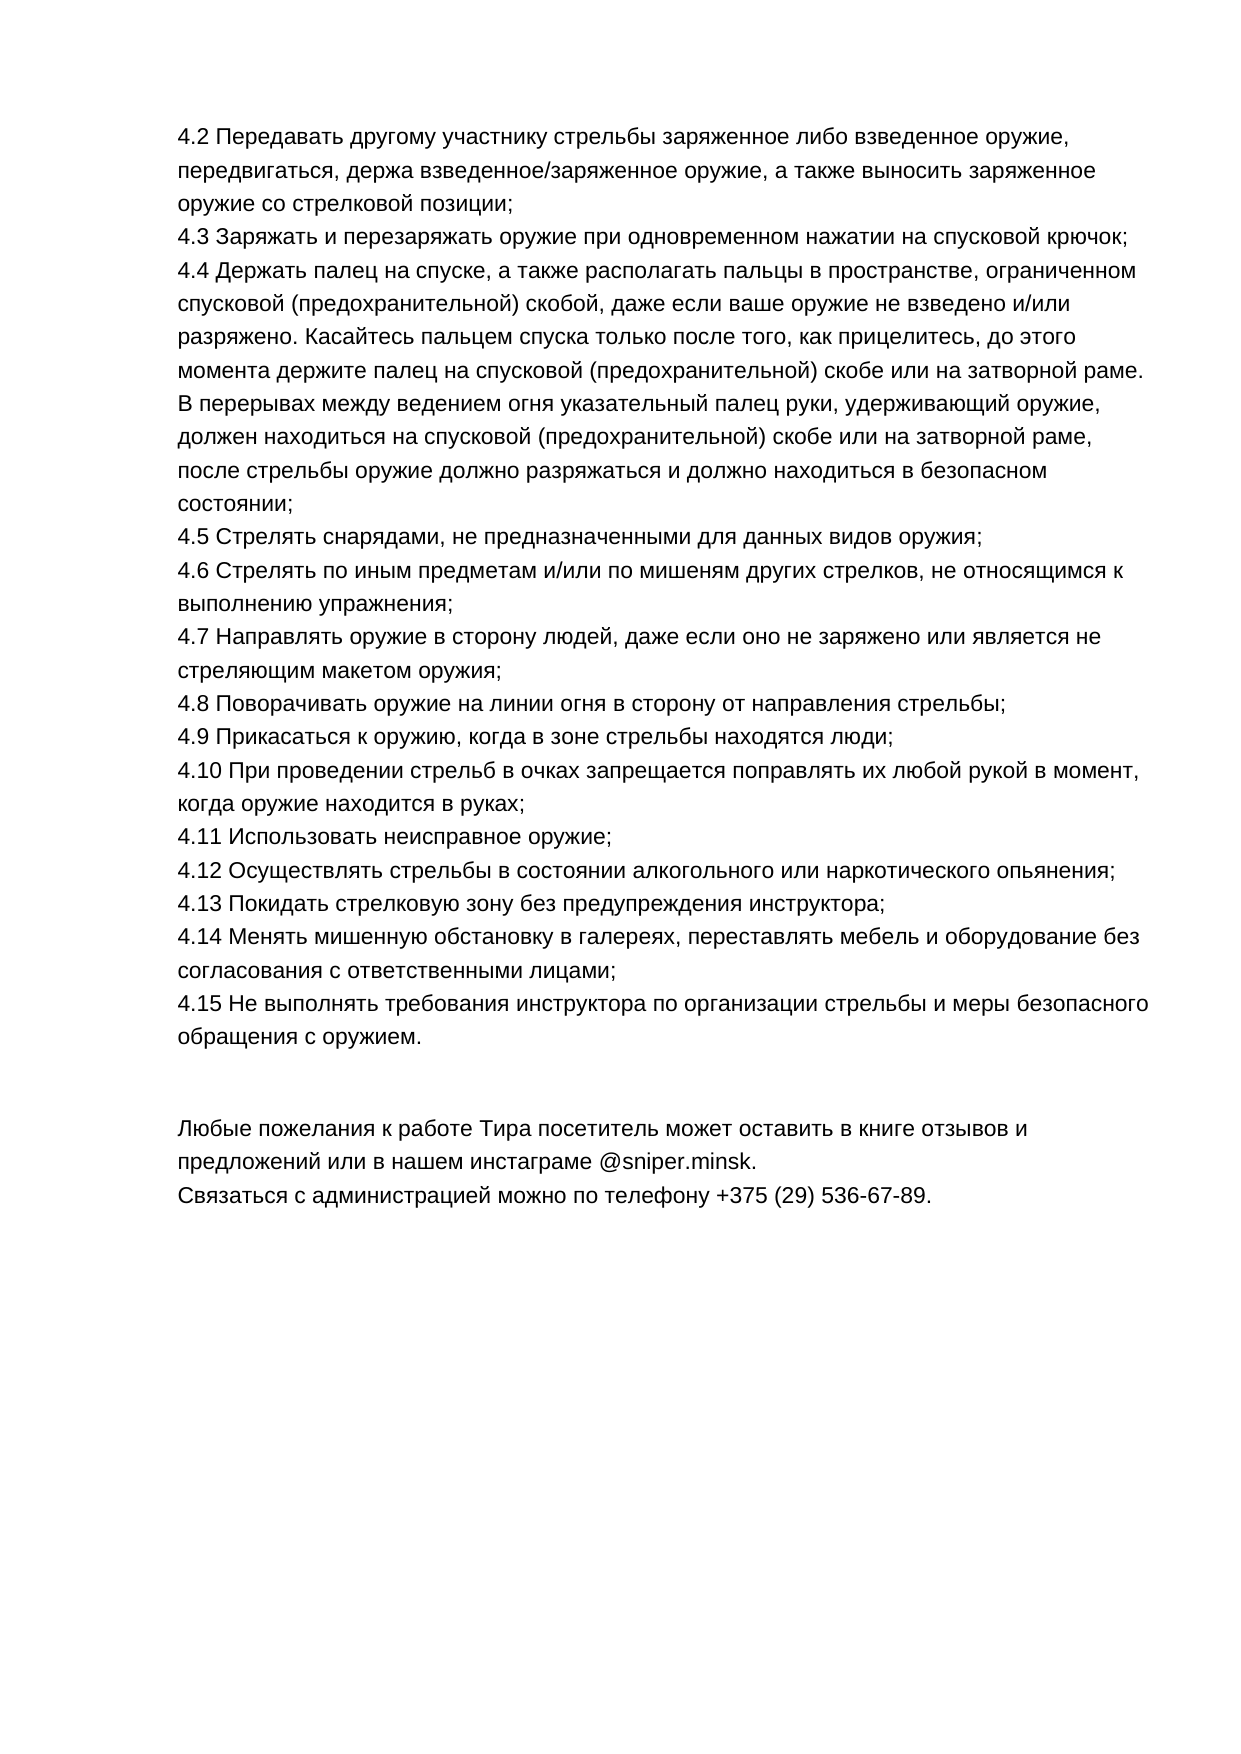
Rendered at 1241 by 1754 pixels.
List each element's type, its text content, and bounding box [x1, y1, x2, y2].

text Связаться с администрацией можно по телефону +375 (29) 536-67-89. [177, 1176, 1152, 1210]
text Любые пожелания к работе Тира посетитель может оставить в книге отзывов и предложений или в нашем инстаграме @sniper.minsk. [177, 1110, 1152, 1176]
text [177, 118, 1152, 1085]
